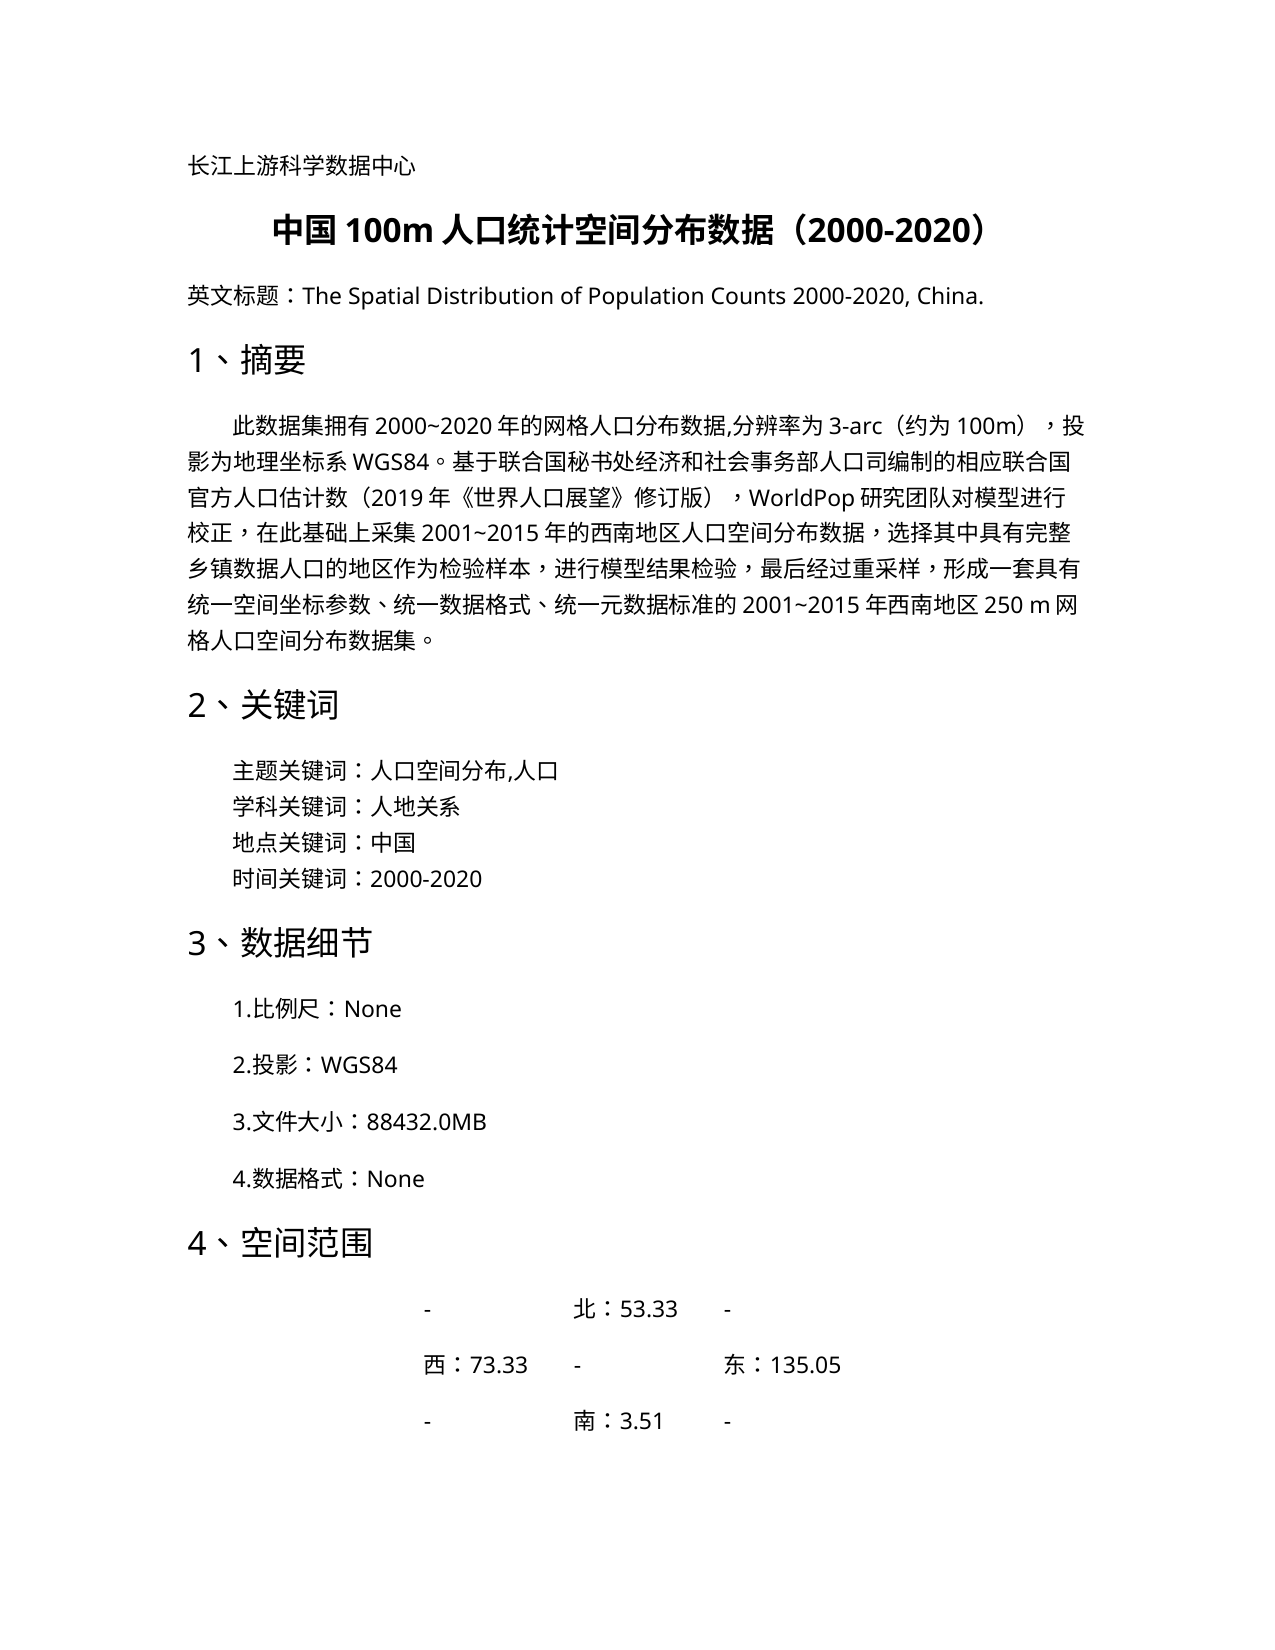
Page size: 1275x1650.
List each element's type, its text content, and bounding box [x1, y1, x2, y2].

text 3.文件大小：88432.0MB [232, 1106, 1087, 1137]
table_cell 东：135.05 [713, 1349, 862, 1404]
text 3、数据细节 [187, 919, 1087, 965]
table_header - [413, 1293, 562, 1349]
table_cell - [413, 1405, 562, 1461]
table_cell 西：73.33 [413, 1349, 562, 1404]
text 1、摘要 [187, 337, 1087, 382]
text 2、关键词 [187, 682, 1087, 727]
text 主题关键词：人口空间分布,人口 学科关键词：人地关系 地点关键词：中国 时间关键词：2000-2020 [232, 755, 1087, 894]
table_header 北：53.33 [563, 1293, 712, 1349]
table_header - [713, 1293, 862, 1349]
text 1.比例尺：None [232, 993, 1087, 1024]
table_cell - [713, 1405, 862, 1461]
text 4、空间范围 [187, 1220, 1087, 1265]
text 此数据集拥有2000~2020年的网格人口分布数据,分辨率为3-arc（约为100m），投影为地理坐标系WGS84。基于联合国秘书处经济和社会事务部人口司编制的相应联合国官方人口估计数（2019年《世界人口展望》修订版），WorldPop研究团队对模型进行校正，在此基础上采集2001~2015年的西南地区人口空间分布数据，选择其中具有完整乡镇数据人口的地区作为检验样本，进行模型结果检验，最后经过重采样，形成一套具有统一空间坐标参数、统一数据格式、统一元数据标准的2001~2015年西南地区250 m网格人口空间分布数据集。 [187, 409, 1087, 656]
table_cell 南：3.51 [563, 1405, 712, 1461]
text 4.数据格式：None [232, 1163, 1087, 1194]
text 2.投影：WGS84 [232, 1049, 1087, 1081]
text 英文标题：The Spatial Distribution of Population Counts 2000-2020, China. [187, 280, 1087, 311]
table_cell - [563, 1349, 712, 1404]
text 长江上游科学数据中心 [187, 150, 1087, 181]
text 中国100m人口统计空间分布数据（2000-2020） [187, 207, 1087, 252]
